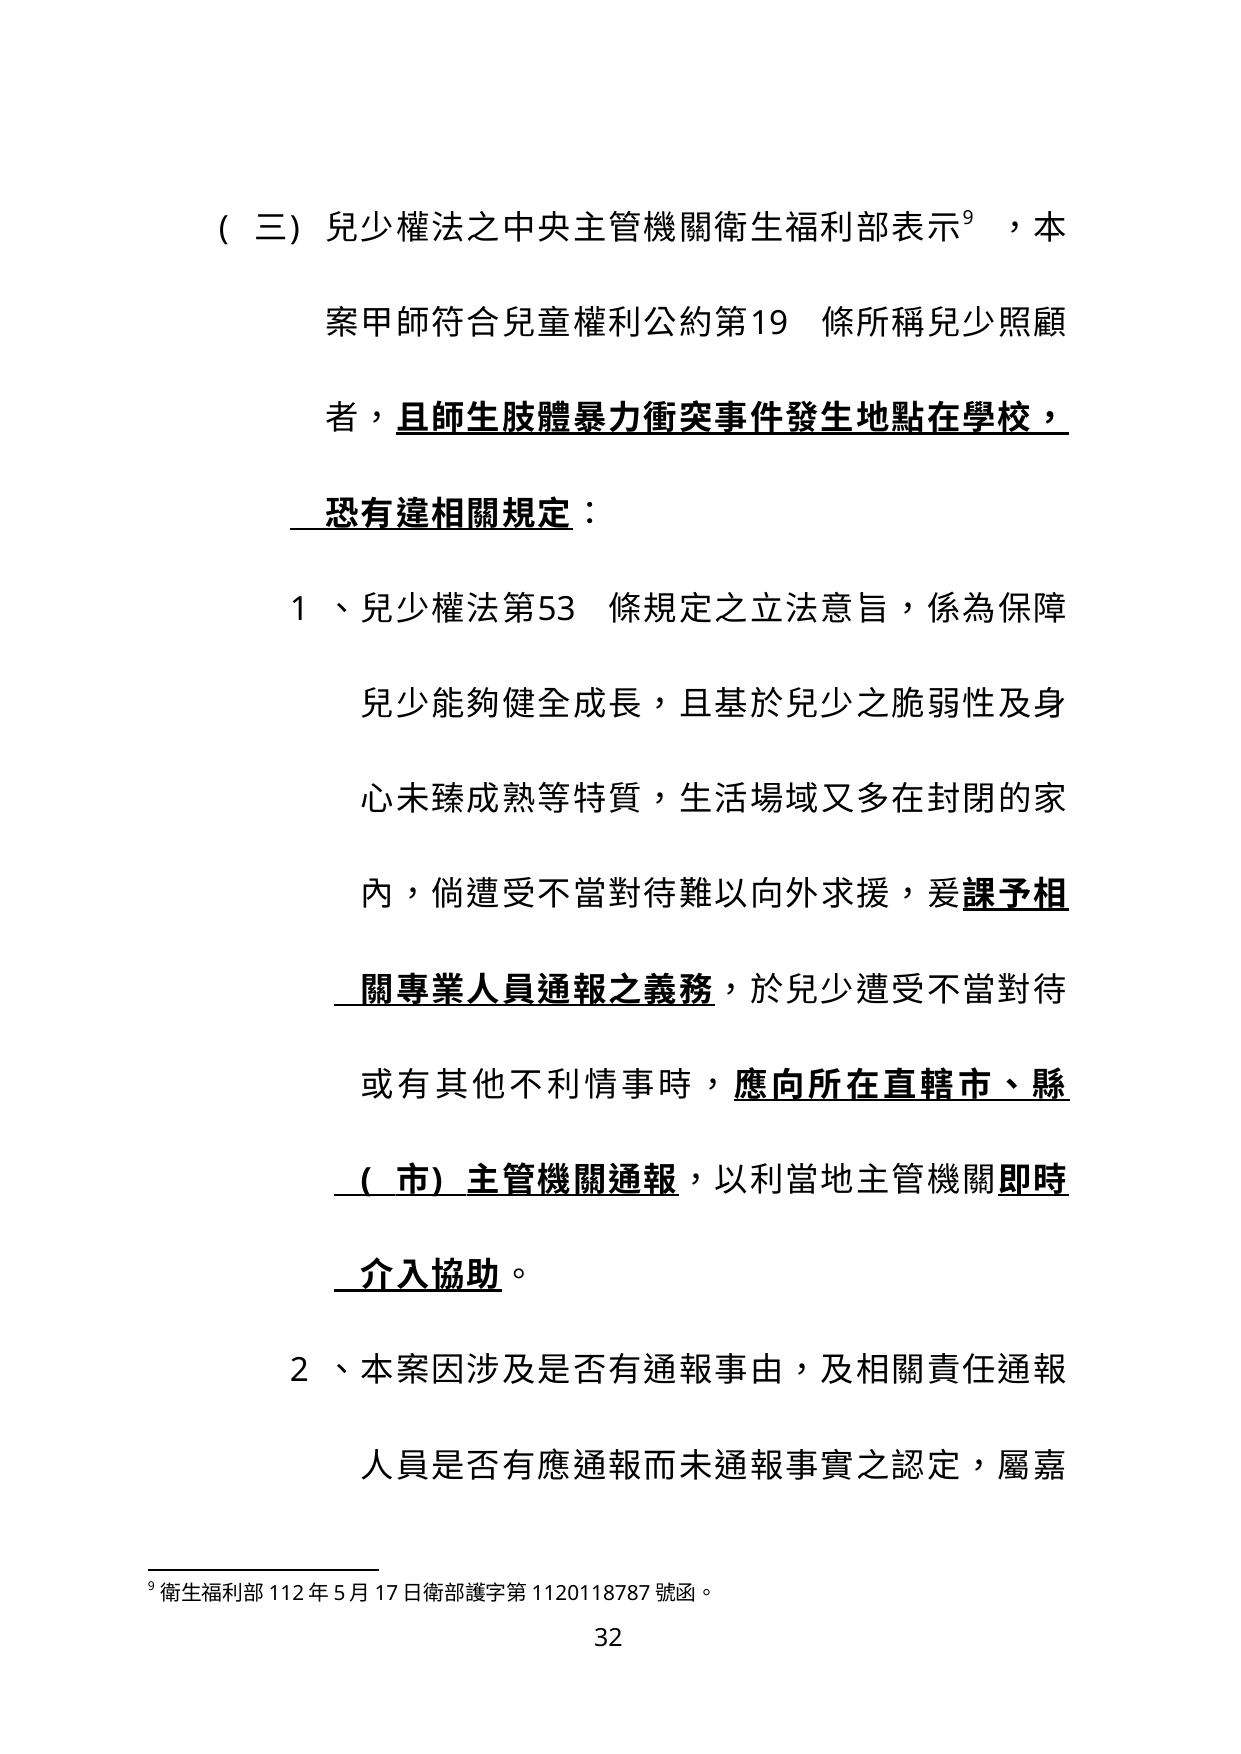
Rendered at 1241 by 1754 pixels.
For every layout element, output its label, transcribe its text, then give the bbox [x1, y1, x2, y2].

subtitle 兒少權法第53條規定之立法意旨，係為保障兒少能夠健全成長，且基於兒少之脆弱性及身心未臻成熟等特質，生活場域又多在封閉的家內，倘遭受不當對待難以向外求援，爰課予相關專業人員通報之義務，於兒少遭受不當對待或有其他不利情事時，應向所在直轄市、縣(市)主管機關通報，以利當地主管機關即時介入協助。 [281, 558, 1069, 1320]
subtitle 兒少權法之中央主管機關衛生福利部表示，本案甲師符合兒童權利公約第19條所稱兒少照顧者，且師生肢體暴力衝突事件發生地點在學校，恐有違相關規定： [219, 177, 1069, 558]
